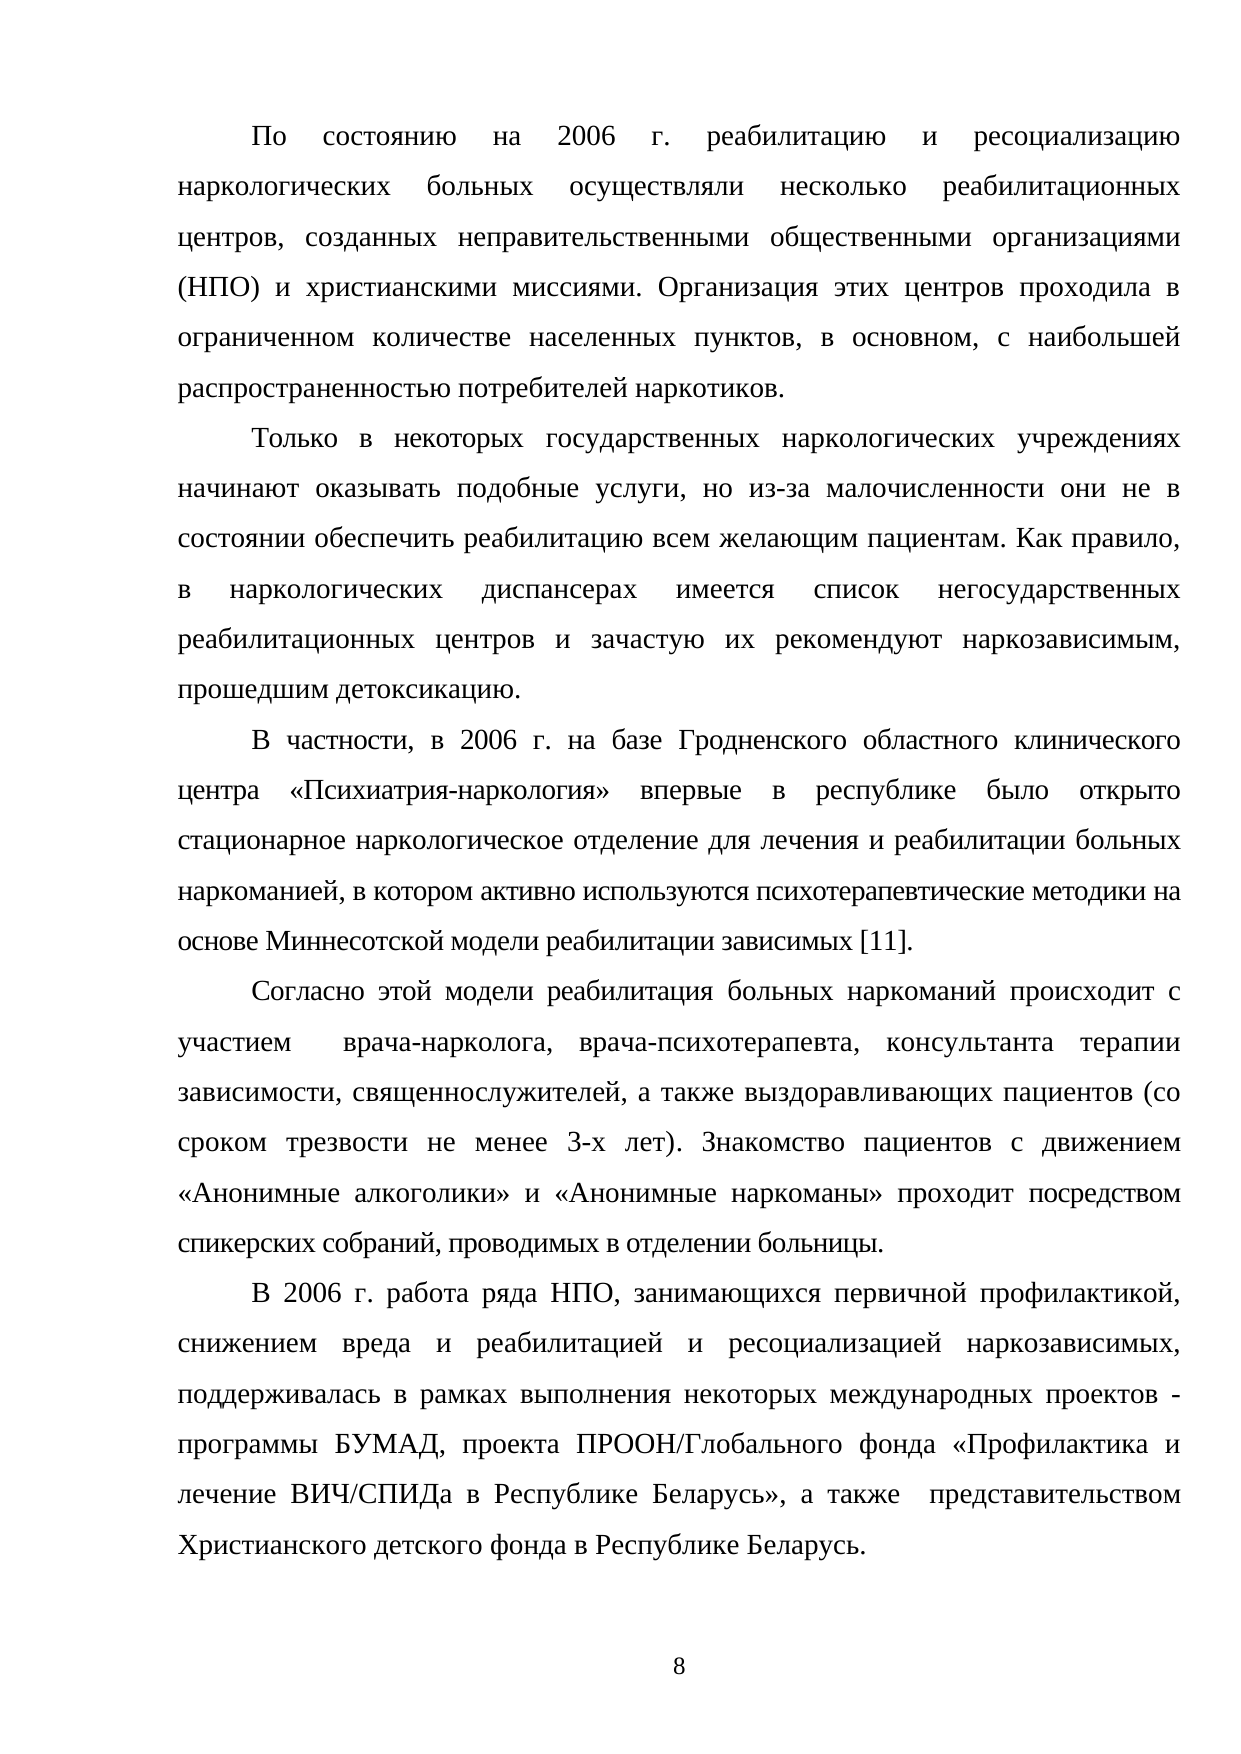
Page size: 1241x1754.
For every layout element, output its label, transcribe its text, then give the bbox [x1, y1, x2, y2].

text По состоянию на . реабилитацию и ресоциализацию наркологических больных осуществляли несколько реабилитационных центров, созданных неправительственными общественными организациями (НПО) и христианскими миссиями. Организация этих центров проходила в ограниченном количестве населенных пунктов, в основном, с наибольшей распространенностью потребителей наркотиков. [177, 118, 1181, 403]
text Согласно этой модели реабилитация больных наркоманий происходит с участием врача-нарколога, врача-психотерапевта, консультанта терапии зависимости, священнослужителей, а также выздоравливающих пациентов (со сроком трезвости не менее 3-х лет). Знакомство пациентов с движением «Анонимные алкоголики» и «Анонимные наркоманы» проходит посредством спикерских собраний, проводимых в отделении больницы. [177, 973, 1181, 1258]
text В . работа ряда НПО, занимающихся первичной профилактикой, снижением вреда и реабилитацией и ресоциализацией наркозависимых, поддерживалась в рамках выполнения некоторых международных проектов - программы БУМАД, проекта ПРООН/Глобального фонда «Профилактика и лечение ВИЧ/СПИДа в Республике Беларусь», а также представительством Христианского детского фонда в Республике Беларусь. [177, 1275, 1181, 1560]
text Только в некоторых государственных наркологических учреждениях начинают оказывать подобные услуги, но из-за малочисленности они не в состоянии обеспечить реабилитацию всем желающим пациентам. Как правило, в наркологических диспансерах имеется список негосударственных реабилитационных центров и зачастую их рекомендуют наркозависимым, прошедшим детоксикацию. [177, 420, 1181, 705]
text В частности, в . на базе Гродненского областного клинического центра «Психиатрия-наркология» впервые в республике было открыто стационарное наркологическое отделение для лечения и реабилитации больных наркоманией, в котором активно используются психотерапевтические методики на основе Миннесотской модели реабилитации зависимых [11]. [177, 722, 1181, 957]
